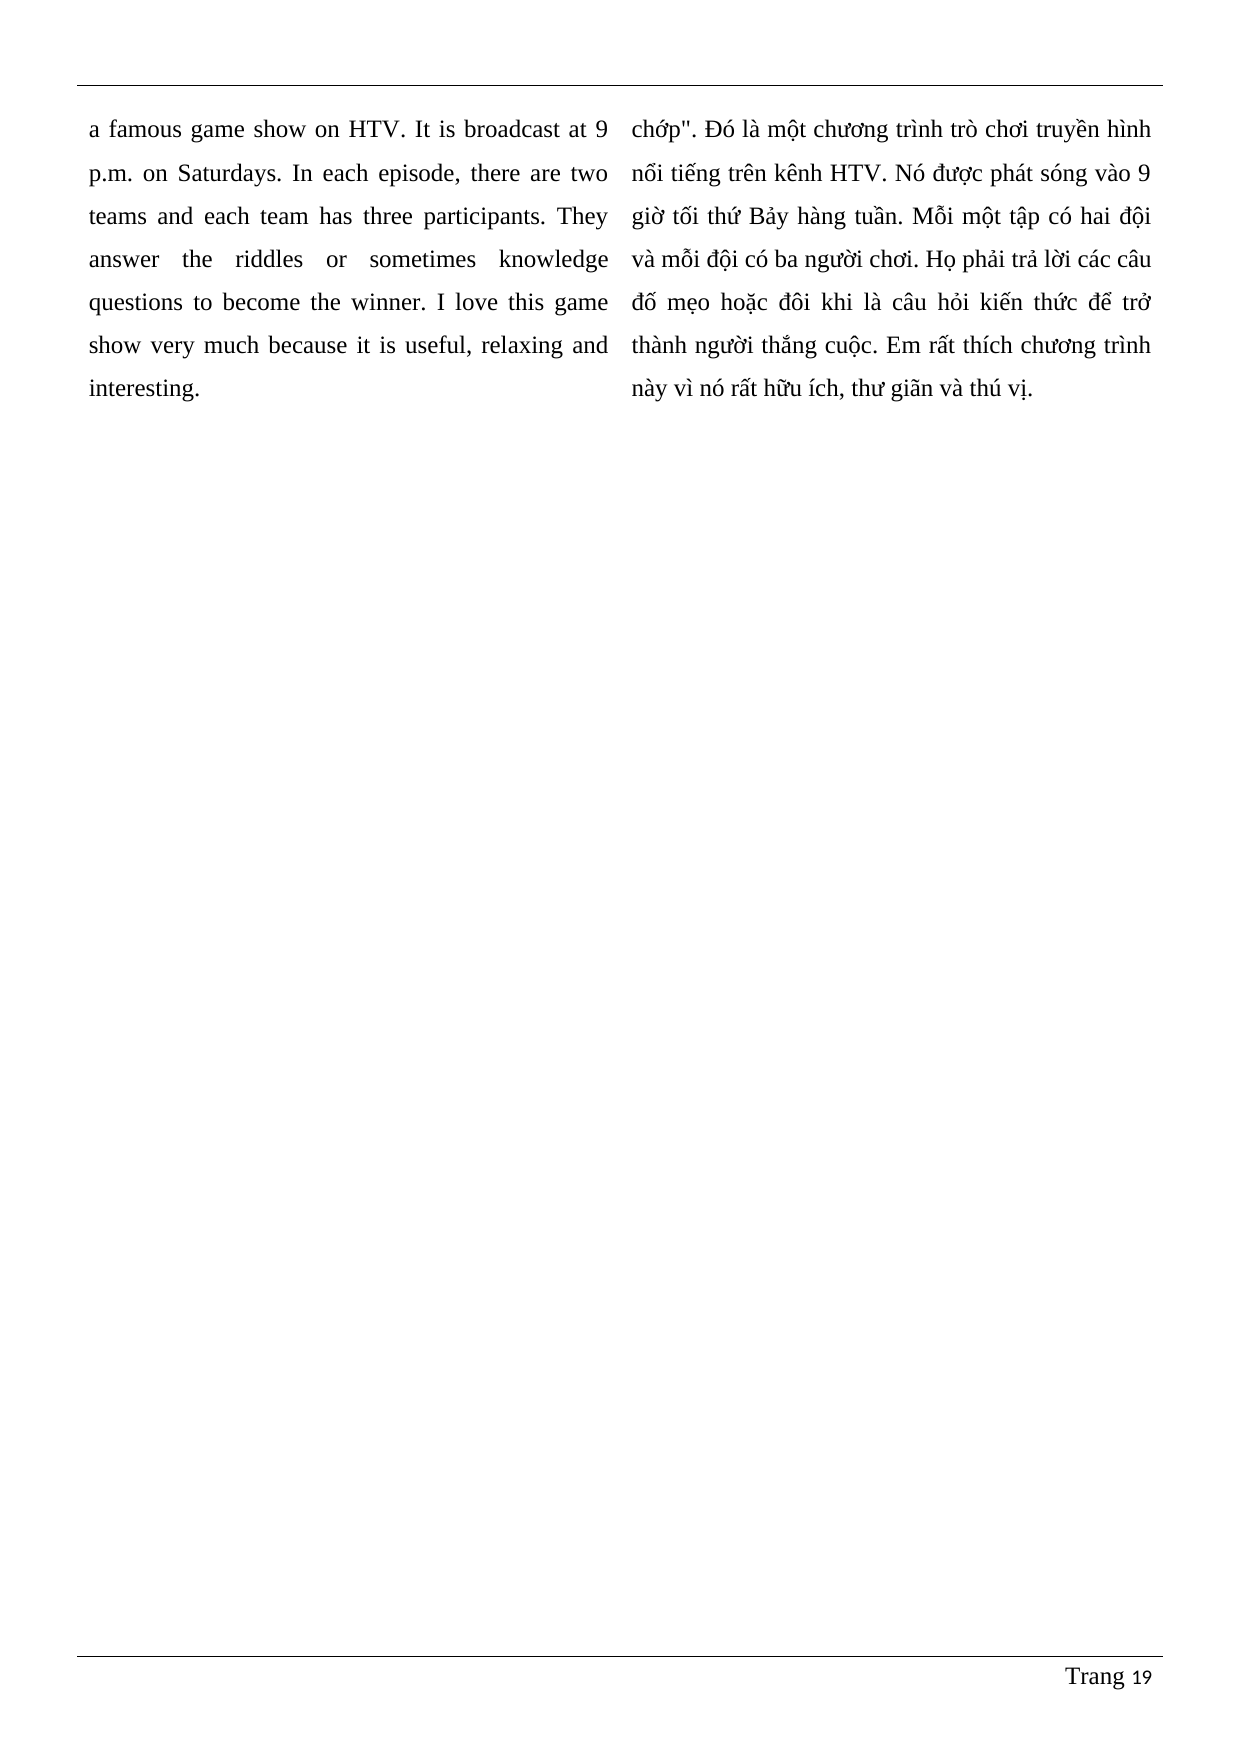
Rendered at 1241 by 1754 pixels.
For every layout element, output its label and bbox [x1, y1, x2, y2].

table_header [77, 115, 620, 414]
table_header [620, 115, 1163, 414]
